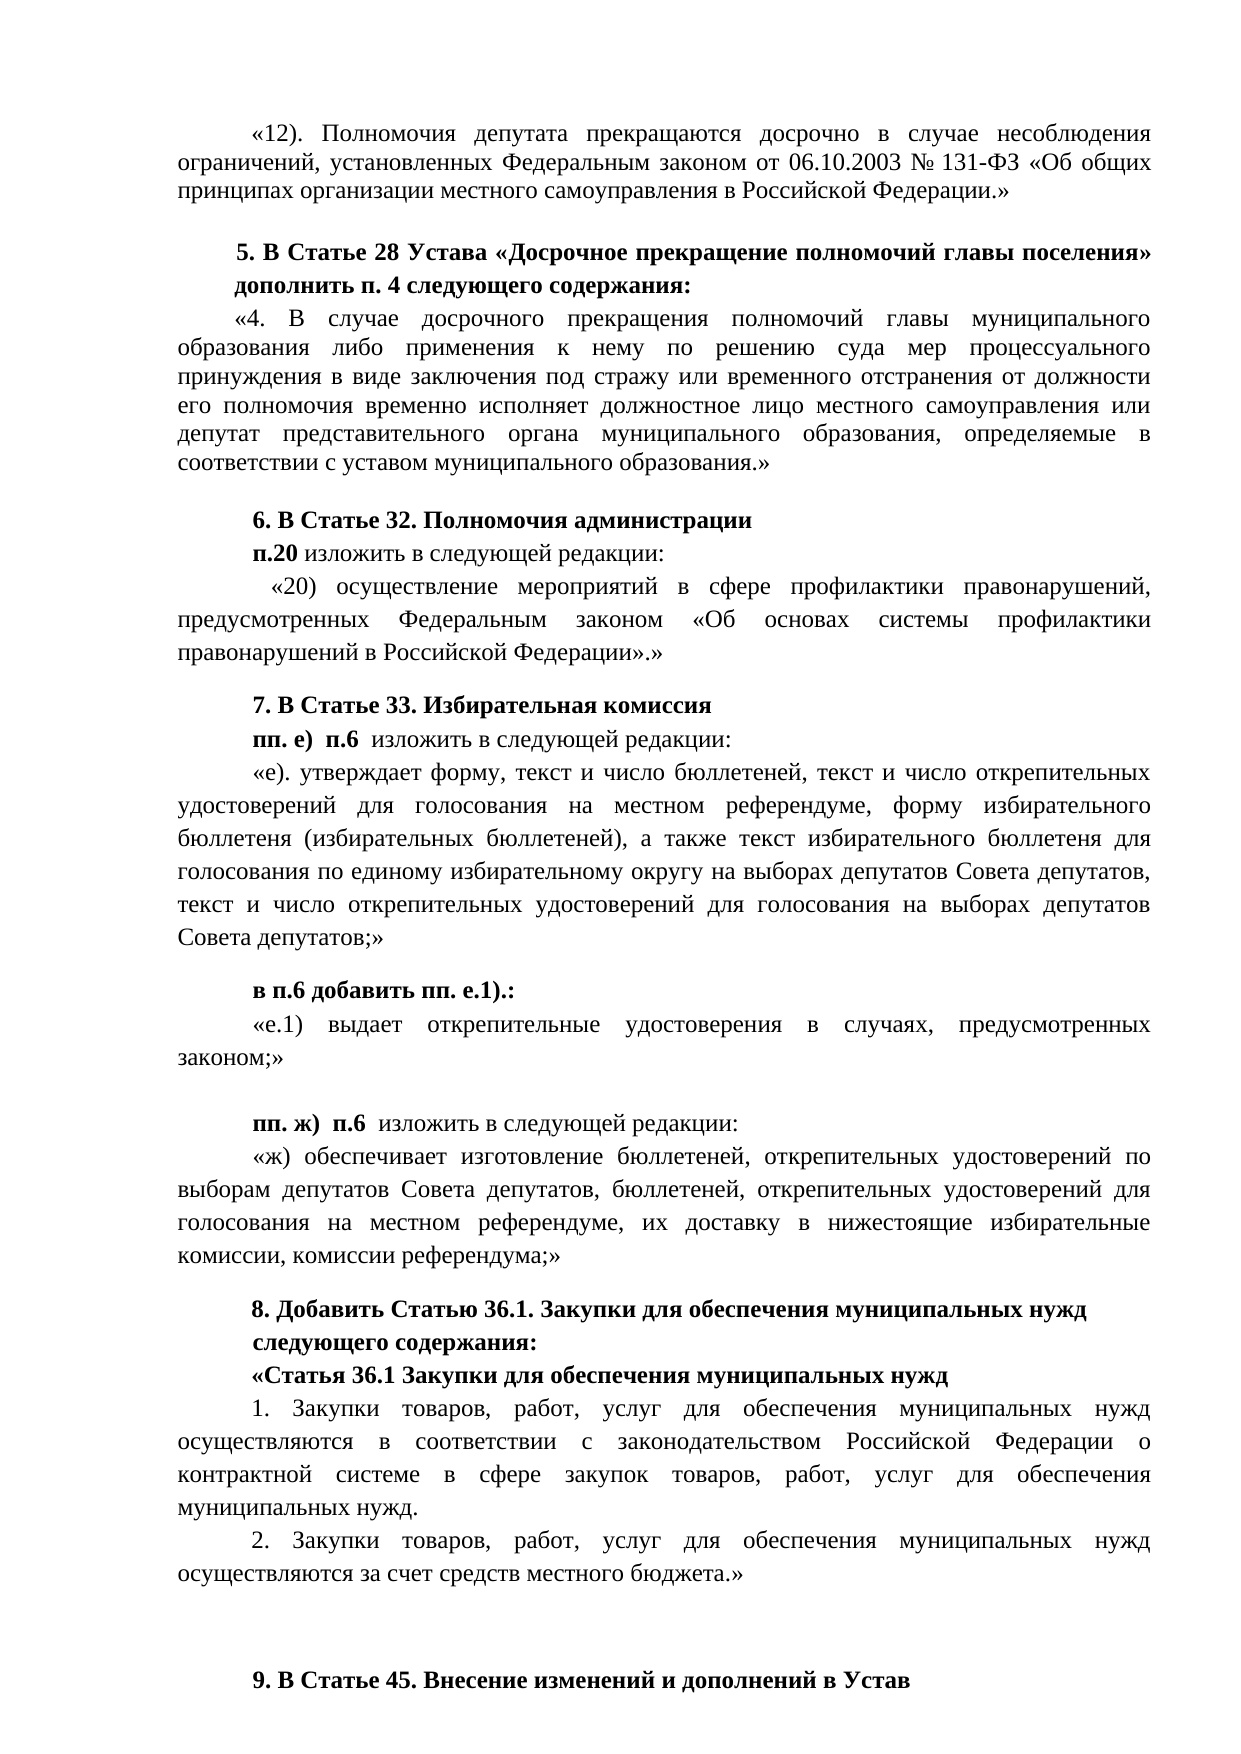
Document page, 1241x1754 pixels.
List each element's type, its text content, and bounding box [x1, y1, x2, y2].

text 6. В Статье 32. Полномочия администрации [177, 505, 1152, 533]
text «е.1) выдает открепительные удостоверения в случаях, предусмотренных законом;» [177, 1009, 1152, 1070]
text 7. В Статье 33. Избирательная комиссия [177, 691, 1152, 719]
text «ж) обеспечивает изготовление бюллетеней, открепительных удостоверений по выборам депутатов Совета депутатов, бюллетеней, открепительных удостоверений для голосования на местном референдуме, их доставку в нижестоящие избирательные комиссии, комиссии референдума;» [177, 1141, 1152, 1268]
text в п.6 добавить пп. е.1).: [177, 976, 1152, 1004]
text 9. В Статье 45. Внесение изменений и дополнений в Устав [177, 1666, 1152, 1694]
text пп. ж) п.6 изложить в следующей редакции: [177, 1108, 1152, 1136]
text следующего содержания: [177, 1327, 1152, 1355]
text «12). Полномочия депутата прекращаются досрочно в случае несоблюдения ограничений, установленных Федеральным законом от 06.10.2003 № 131-ФЗ «Об общих принципах организации местного самоуправления в Российской Федерации.» [177, 118, 1152, 204]
text 5. В Статье 28 Устава «Досрочное прекращение полномочий главы поселения» дополнить п. 4 следующего содержания: [234, 237, 1152, 299]
text 2. Закупки товаров, работ, услуг для обеспечения муниципальных нужд осуществляются за счет средств местного бюджета.» [177, 1525, 1152, 1587]
text «Статья 36.1 Закупки для обеспечения муниципальных нужд [177, 1360, 1152, 1388]
text «е). утверждает форму, текст и число бюллетеней, текст и число открепительных удостоверений для голосования на местном референдуме, форму избирательного бюллетеня (избирательных бюллетеней), а также текст избирательного бюллетеня для голосования по единому избирательному округу на выборах депутатов Совета депутатов, текст и число открепительных удостоверений для голосования на выборах депутатов Совета депутатов;» [177, 757, 1152, 951]
text «20) осуществление мероприятий в сфере профилактики правонарушений, предусмотренных Федеральным законом «Об основах системы профилактики правонарушений в Российской Федерации».» [177, 571, 1152, 666]
text 8. Добавить Статью 36.1. Закупки для обеспечения муниципальных нужд [177, 1294, 1152, 1322]
text «4. В случае досрочного прекращения полномочий главы муниципального образования либо применения к нему по решению суда мер процессуального принуждения в виде заключения под стражу или временного отстранения от должности его полномочия временно исполняет должностное лицо местного самоуправления или депутат представительного органа муниципального образования, определяемые в соответствии с уставом муниципального образования.» [177, 303, 1152, 476]
text пп. е) п.6 изложить в следующей редакции: [177, 724, 1152, 752]
text 1. Закупки товаров, работ, услуг для обеспечения муниципальных нужд осуществляются в соответствии с законодательством Российской Федерации о контрактной системе в сфере закупок товаров, работ, услуг для обеспечения муниципальных нужд. [177, 1393, 1152, 1521]
text п.20 изложить в следующей редакции: [252, 538, 1152, 566]
